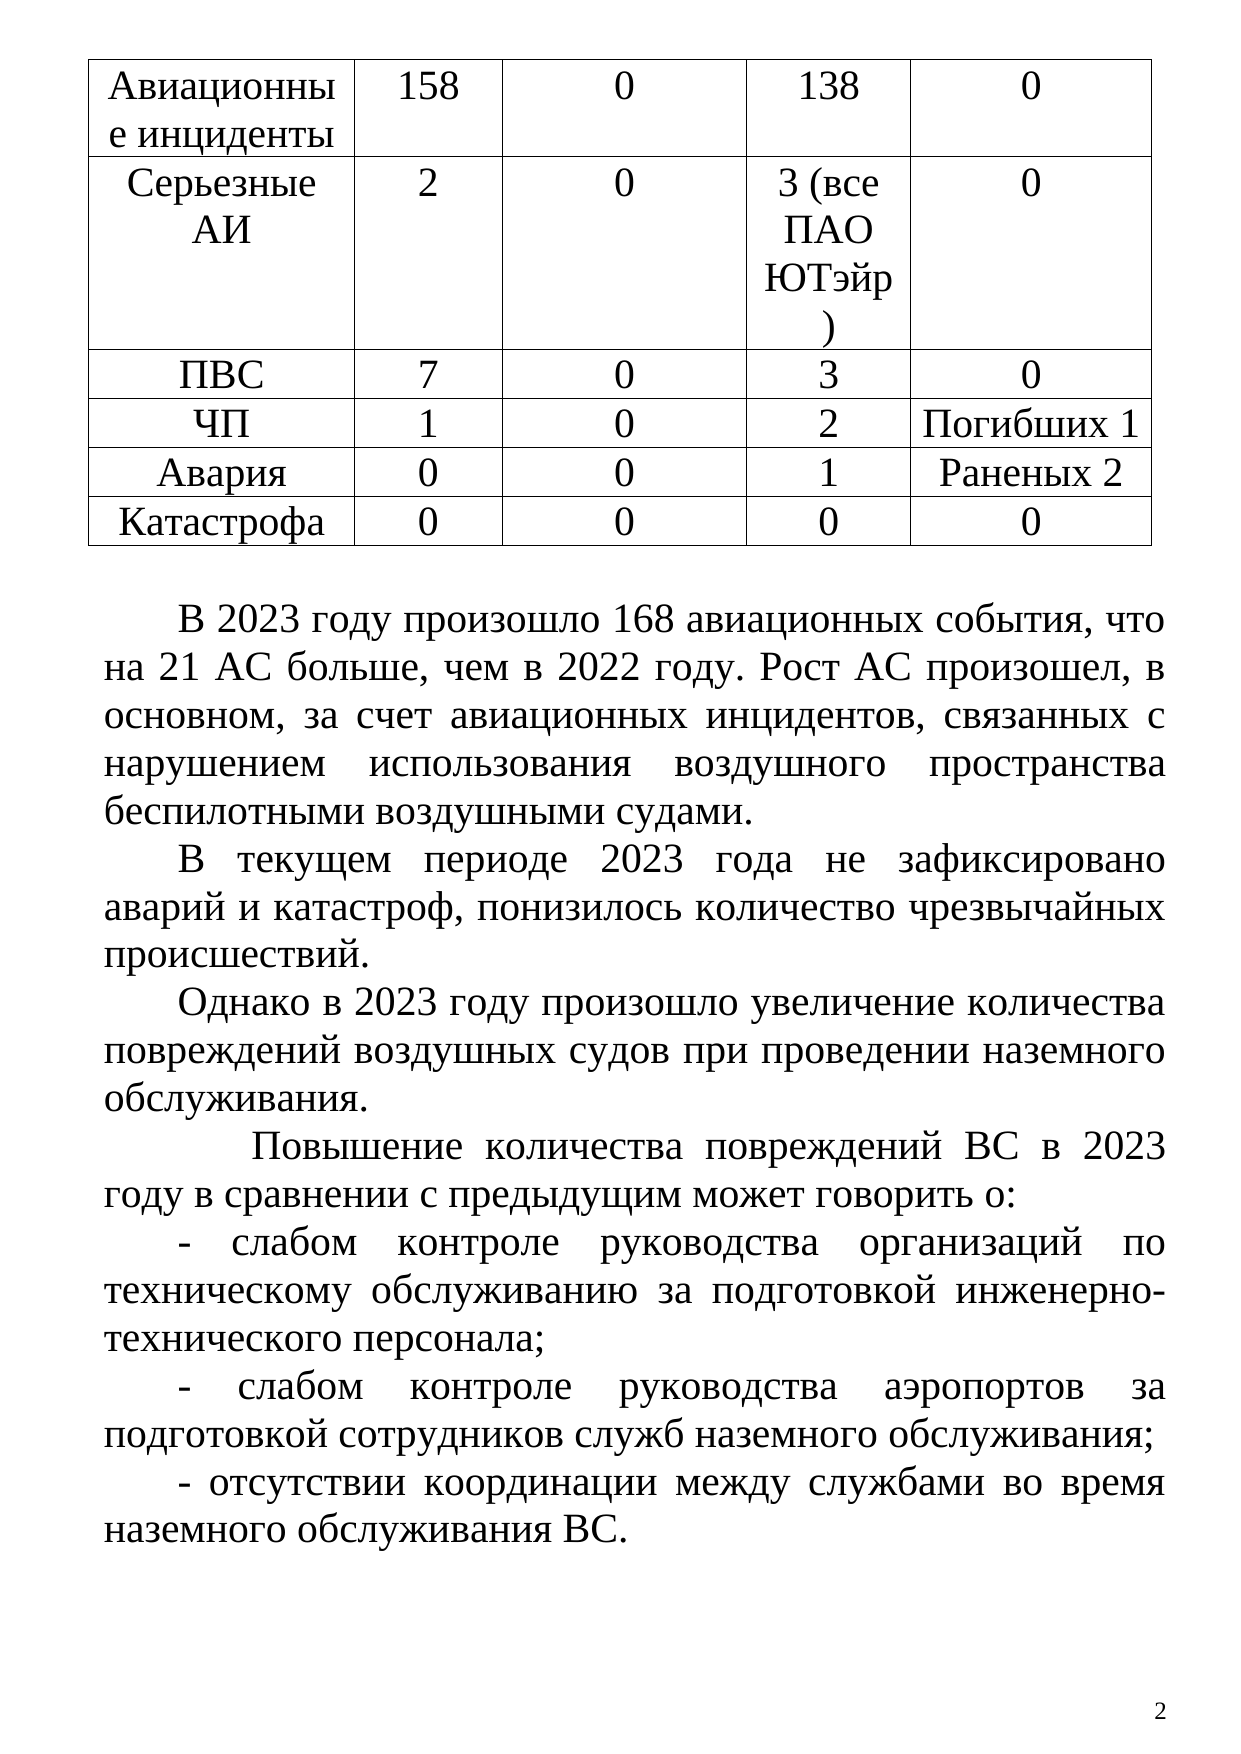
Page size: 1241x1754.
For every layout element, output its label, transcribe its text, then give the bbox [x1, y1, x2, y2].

table_cell 0 [503, 399, 746, 447]
table_cell 3 (все ПАО ЮТэйр) [747, 157, 910, 349]
table_cell 158 [355, 60, 502, 156]
table_cell 2 [747, 399, 910, 447]
table_cell 1 [355, 399, 502, 447]
table_cell ПВС [89, 350, 354, 398]
table_cell Погибших 1 [911, 399, 1151, 447]
table_cell 3 [747, 350, 910, 398]
table_cell 0 [503, 157, 746, 349]
table_cell 0 [503, 497, 746, 544]
table_cell 0 [747, 497, 910, 544]
table_cell 2 [355, 157, 502, 349]
table_cell Раненых 2 [911, 448, 1151, 496]
table_cell 0 [503, 448, 746, 496]
table_cell 7 [355, 350, 502, 398]
table_cell Катастрофа [89, 497, 354, 544]
table_cell 0 [503, 350, 746, 398]
table_cell Авиационные инциденты [89, 60, 354, 156]
table_cell 0 [355, 448, 502, 496]
table_cell 0 [355, 497, 502, 544]
text - слабом контроле руководства аэропортов за подготовкой сотрудников служб наземного обслуживания; [103, 1360, 1167, 1456]
text - слабом контроле руководства организаций по техническому обслуживанию за подготовкой инженерно-технического персонала; [103, 1216, 1167, 1360]
table_cell ЧП [89, 399, 354, 447]
table_cell Серьезные АИ [89, 157, 354, 349]
text Однако в 2023 году произошло увеличение количества повреждений воздушных судов при проведении наземного обслуживания. [103, 977, 1167, 1121]
table_cell 1 [747, 448, 910, 496]
text Повышение количества повреждений ВС в 2023 году в сравнении с предыдущим может говорить о: [103, 1121, 1167, 1216]
table_cell 138 [747, 60, 910, 156]
text В текущем периоде 2023 года не зафиксировано аварий и катастроф, понизилось количество чрезвычайных происшествий. [103, 833, 1167, 977]
table_cell 0 [911, 157, 1151, 349]
table_cell Авария [89, 448, 354, 496]
text В 2023 году произошло 168 авиационных события, что на 21 АС больше, чем в 2022 году. Рост АС произошел, в основном, за счет авиационных инцидентов, связанных с нарушением использования воздушного пространства беспилотными воздушными судами. [103, 593, 1167, 833]
table_cell 0 [911, 350, 1151, 398]
table_cell 0 [911, 497, 1151, 544]
table_cell 0 [911, 60, 1151, 156]
table_cell 0 [503, 60, 746, 156]
text - отсутствии координации между службами во время наземного обслуживания ВС. [103, 1456, 1167, 1552]
